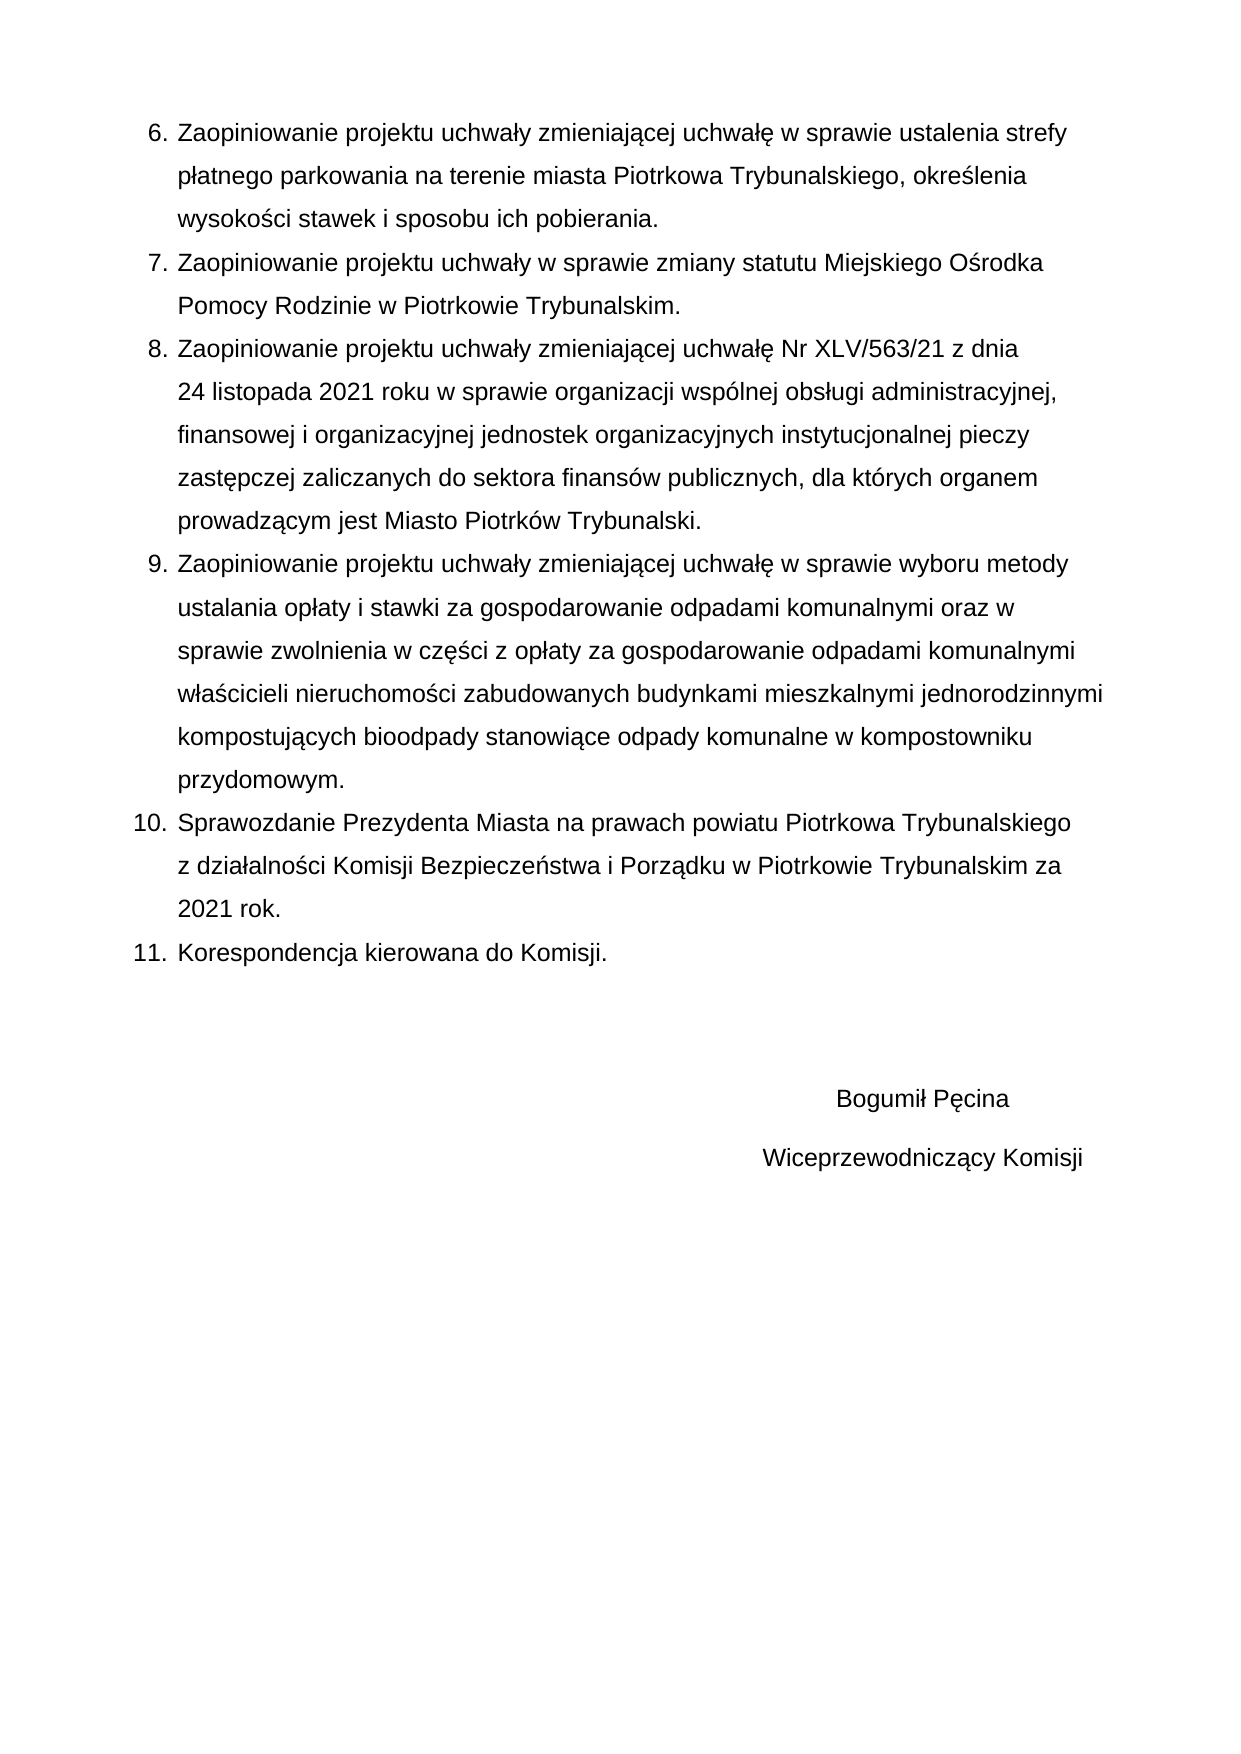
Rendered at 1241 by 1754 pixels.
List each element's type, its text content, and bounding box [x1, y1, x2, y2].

list Zaopiniowanie projektu uchwały zmieniającej uchwałę w sprawie wyboru metody ustalania opłaty i stawki za gospodarowanie odpadami komunalnymi oraz w sprawie zwolnienia w części z opłaty za gospodarowanie odpadami komunalnymi właścicieli nieruchomości zabudowanych budynkami mieszkalnymi jednorodzinnymi kompostujących bioodpady stanowiące odpady komunalne w kompostowniku przydomowym. [148, 549, 1107, 794]
text Bogumił Pęcina [738, 1083, 1107, 1112]
list Sprawozdanie Prezydenta Miasta na prawach powiatu Piotrkowa Trybunalskiego z działalności Komisji Bezpieczeństwa i Porządku w Piotrkowie Trybunalskim za 2021 rok. [133, 808, 1107, 923]
list Zaopiniowanie projektu uchwały w sprawie zmiany statutu Miejskiego Ośrodka Pomocy Rodzinie w Piotrkowie Trybunalskim. [148, 247, 1107, 319]
text Wiceprzewodniczący Komisji [738, 1143, 1107, 1172]
list Zaopiniowanie projektu uchwały zmieniającej uchwałę w sprawie ustalenia strefy płatnego parkowania na terenie miasta Piotrkowa Trybunalskiego, określenia wysokości stawek i sposobu ich pobierania. [148, 118, 1107, 233]
list Zaopiniowanie projektu uchwały zmieniającej uchwałę Nr XLV/563/21 z dnia 24 listopada 2021 roku w sprawie organizacji wspólnej obsługi administracyjnej, finansowej i organizacyjnej jednostek organizacyjnych instytucjonalnej pieczy zastępczej zaliczanych do sektora finansów publicznych, dla których organem prowadzącym jest Miasto Piotrków Trybunalski. [148, 334, 1107, 535]
list Korespondencja kierowana do Komisji. [133, 937, 1107, 966]
